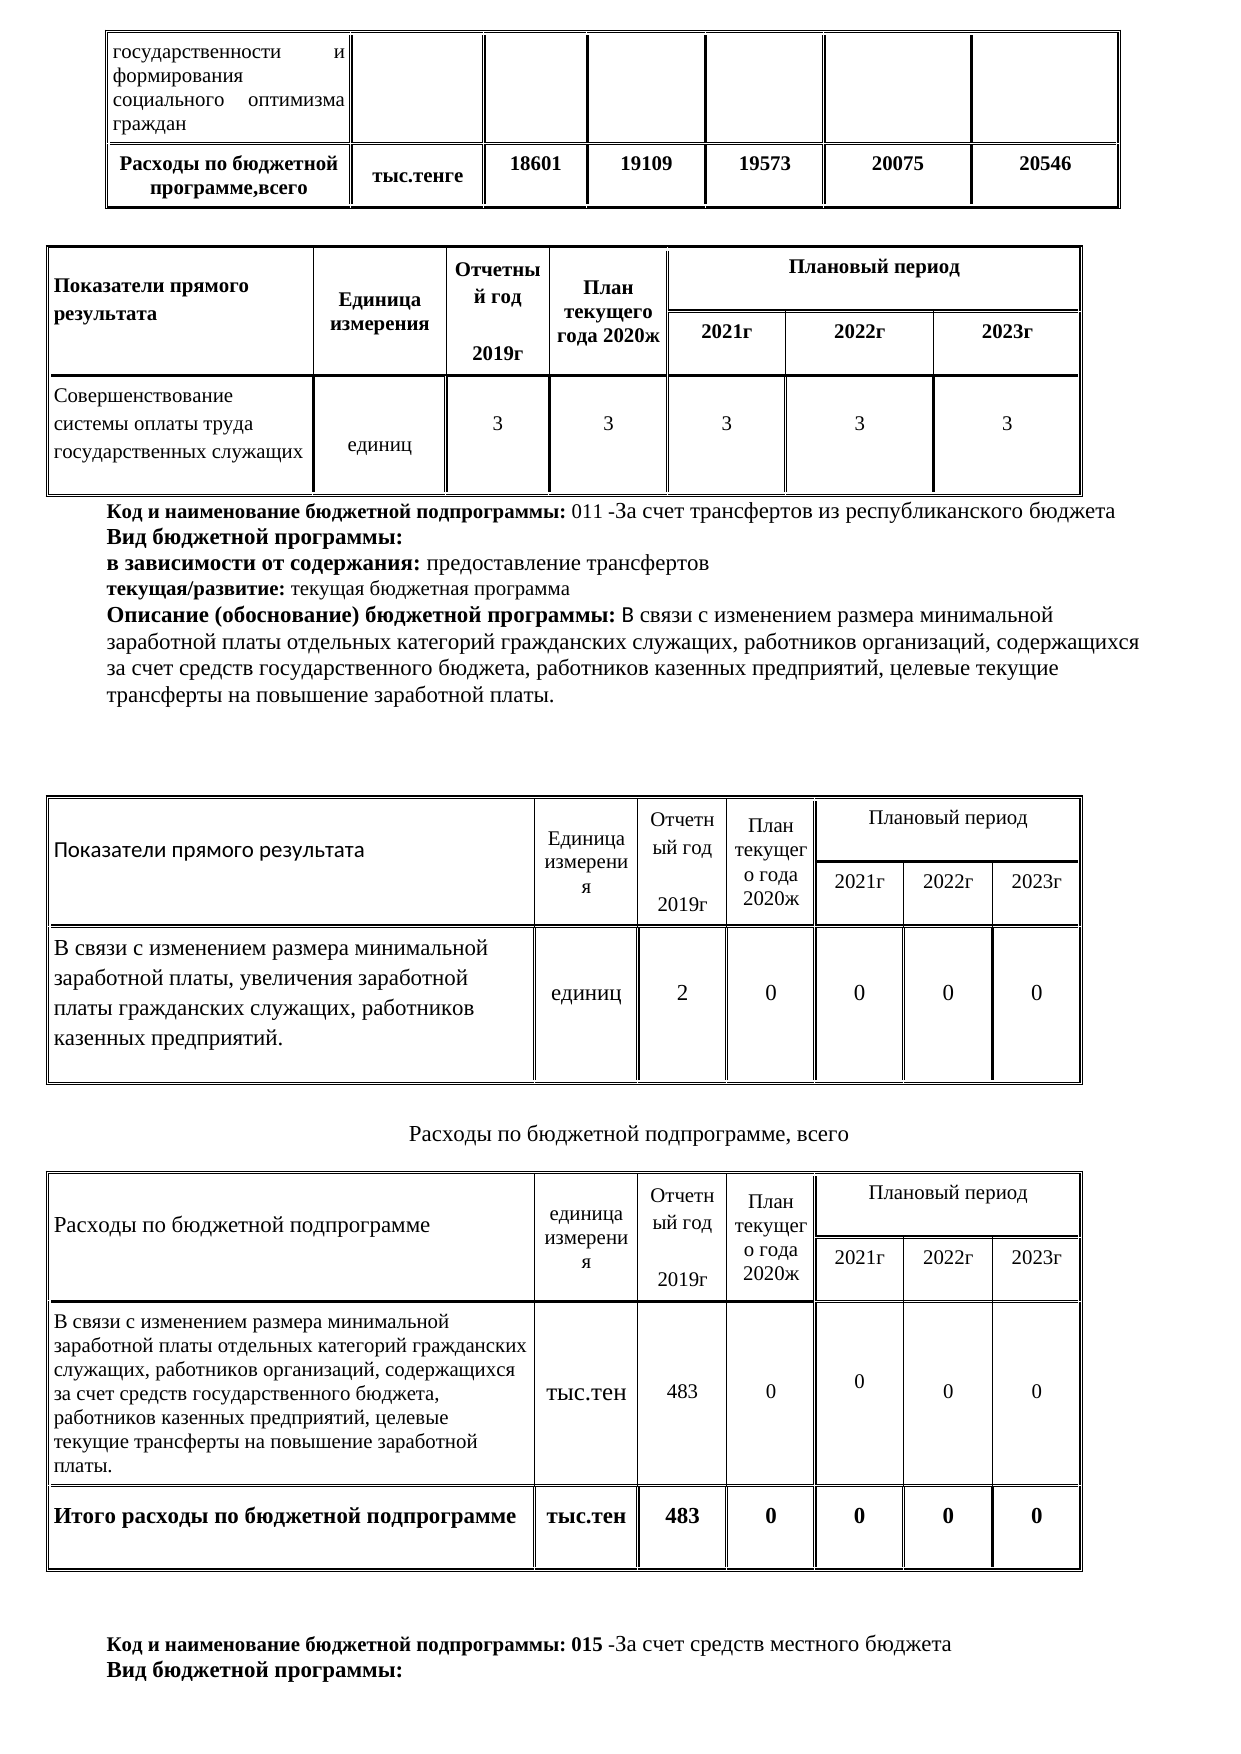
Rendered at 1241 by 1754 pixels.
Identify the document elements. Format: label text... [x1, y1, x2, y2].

table_cell 2021г [817, 863, 903, 924]
table_cell 2022г [904, 1239, 992, 1299]
table_cell 0 [992, 924, 1080, 1082]
table_cell 3 [933, 374, 1079, 493]
table_cell 483 [638, 1487, 727, 1568]
table_header Единица измерения [314, 248, 446, 374]
table_cell 2 [638, 928, 727, 1082]
text Расходы по бюджетной подпрограмме, всего [106, 1119, 1152, 1146]
table_cell 18601 [484, 31, 587, 142]
text в зависимости от содержания: предоставление трансфертов [106, 549, 1152, 576]
table_cell 3 [786, 377, 933, 493]
table_cell тыс.тен [535, 1303, 637, 1484]
table_header Отчетный год 2019г [638, 799, 726, 924]
table_cell 3 [549, 377, 667, 493]
table_cell В связи с изменением размера минимальной заработной платы отдельных категорий гражданских служащих, работников организаций, содержащихся за счет средств государственного бюджета, работников казенных предприятий, целевые текущие трансферты на повышение заработной платы. [47, 1300, 534, 1484]
table_cell 20546 [971, 142, 1119, 206]
table_cell 19109 [587, 33, 705, 142]
table_cell тыс.тен [535, 1487, 638, 1568]
table_cell 20075 [824, 145, 971, 206]
table_cell тыс.тенге [351, 31, 484, 142]
table_header Отчетный год 2019г [447, 248, 549, 374]
table_header Расходы по бюджетной подпрограмме [49, 1174, 534, 1299]
table_cell 20546 [971, 33, 1117, 142]
table_cell 0 [815, 1487, 904, 1568]
table_cell 0 [904, 928, 992, 1082]
table_cell единиц [535, 928, 638, 1082]
text Код и наименование бюджетной подпрограммы: 015 -За счет средств местного бюджета [106, 1630, 1152, 1656]
table_header План текущего года 2020ж [727, 797, 815, 924]
table_header Плановый период [815, 1174, 1079, 1235]
text Вид бюджетной программы: [106, 1656, 1152, 1683]
table_cell 3 [668, 377, 786, 493]
table_header Плановый период [668, 248, 1079, 309]
table_cell 2023г [993, 1235, 1080, 1299]
table_cell 2021г [669, 313, 785, 374]
table_header Отчетный год 2019г [638, 1174, 726, 1299]
table_cell Совершенствование системы оплаты труда государственных служащих [49, 374, 313, 493]
table_header Показатели прямого результата [49, 248, 313, 374]
table_cell Расходы по бюджетной программе,всего [106, 142, 351, 206]
table_header Показатели прямого результата [49, 799, 534, 924]
table_cell 0 [727, 924, 815, 1082]
table_cell тыс.тенге [351, 142, 484, 206]
table_header единица измерения [535, 1174, 637, 1299]
table_cell 2022г [786, 313, 933, 374]
text Вид бюджетной программы: [106, 523, 1152, 549]
table_cell 0 [904, 1303, 992, 1484]
table_cell 0 [817, 1303, 903, 1484]
table_cell 0 [993, 1300, 1080, 1484]
table_cell 19573 [705, 142, 824, 206]
table_cell единиц [313, 376, 446, 493]
table_cell 2022г [904, 863, 992, 924]
table_cell В связи с изменением размера минимальной заработной платы, увеличения заработной платы гражданских служащих, работников казенных предприятий. [49, 924, 534, 1082]
table_cell Итого расходы по бюджетной подпрограмме [47, 1484, 534, 1568]
table_cell 2023г [934, 309, 1080, 374]
table_cell 0 [815, 928, 904, 1082]
table_cell 18601 [484, 145, 587, 206]
table_cell 2023г [993, 860, 1079, 924]
table_cell 0 [992, 1484, 1081, 1568]
table_header План текущего года 2020ж [727, 1172, 815, 1299]
table_header Единица измерения [535, 799, 637, 924]
table_cell 19573 [705, 31, 824, 142]
table_cell 20075 [824, 33, 971, 142]
table_header План текущего года 2020ж [550, 248, 667, 374]
table_cell 0 [727, 1484, 815, 1568]
text Код и наименование бюджетной подпрограммы: 011 -За счет трансфертов из республиканского бюджета [106, 497, 1152, 523]
text текущая/развитие: текущая бюджетная программа [106, 576, 1152, 600]
table_header Плановый период [815, 799, 1079, 860]
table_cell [108, 31, 351, 142]
text Описание (обоснование) бюджетной программы: В связи с изменением размера минимальной заработной платы отдельных категорий гражданских служащих, работников организаций, содержащихся за счет средств государственного бюджета, работников казенных предприятий, целевые текущие трансферты на повышение заработной платы. [106, 600, 1152, 707]
table_cell 483 [638, 1303, 726, 1484]
table_cell 3 [446, 377, 549, 493]
table_cell 19109 [587, 145, 705, 206]
table_cell 2021г [817, 1239, 903, 1299]
table_cell 0 [904, 1487, 992, 1568]
table_cell 0 [727, 1303, 813, 1484]
